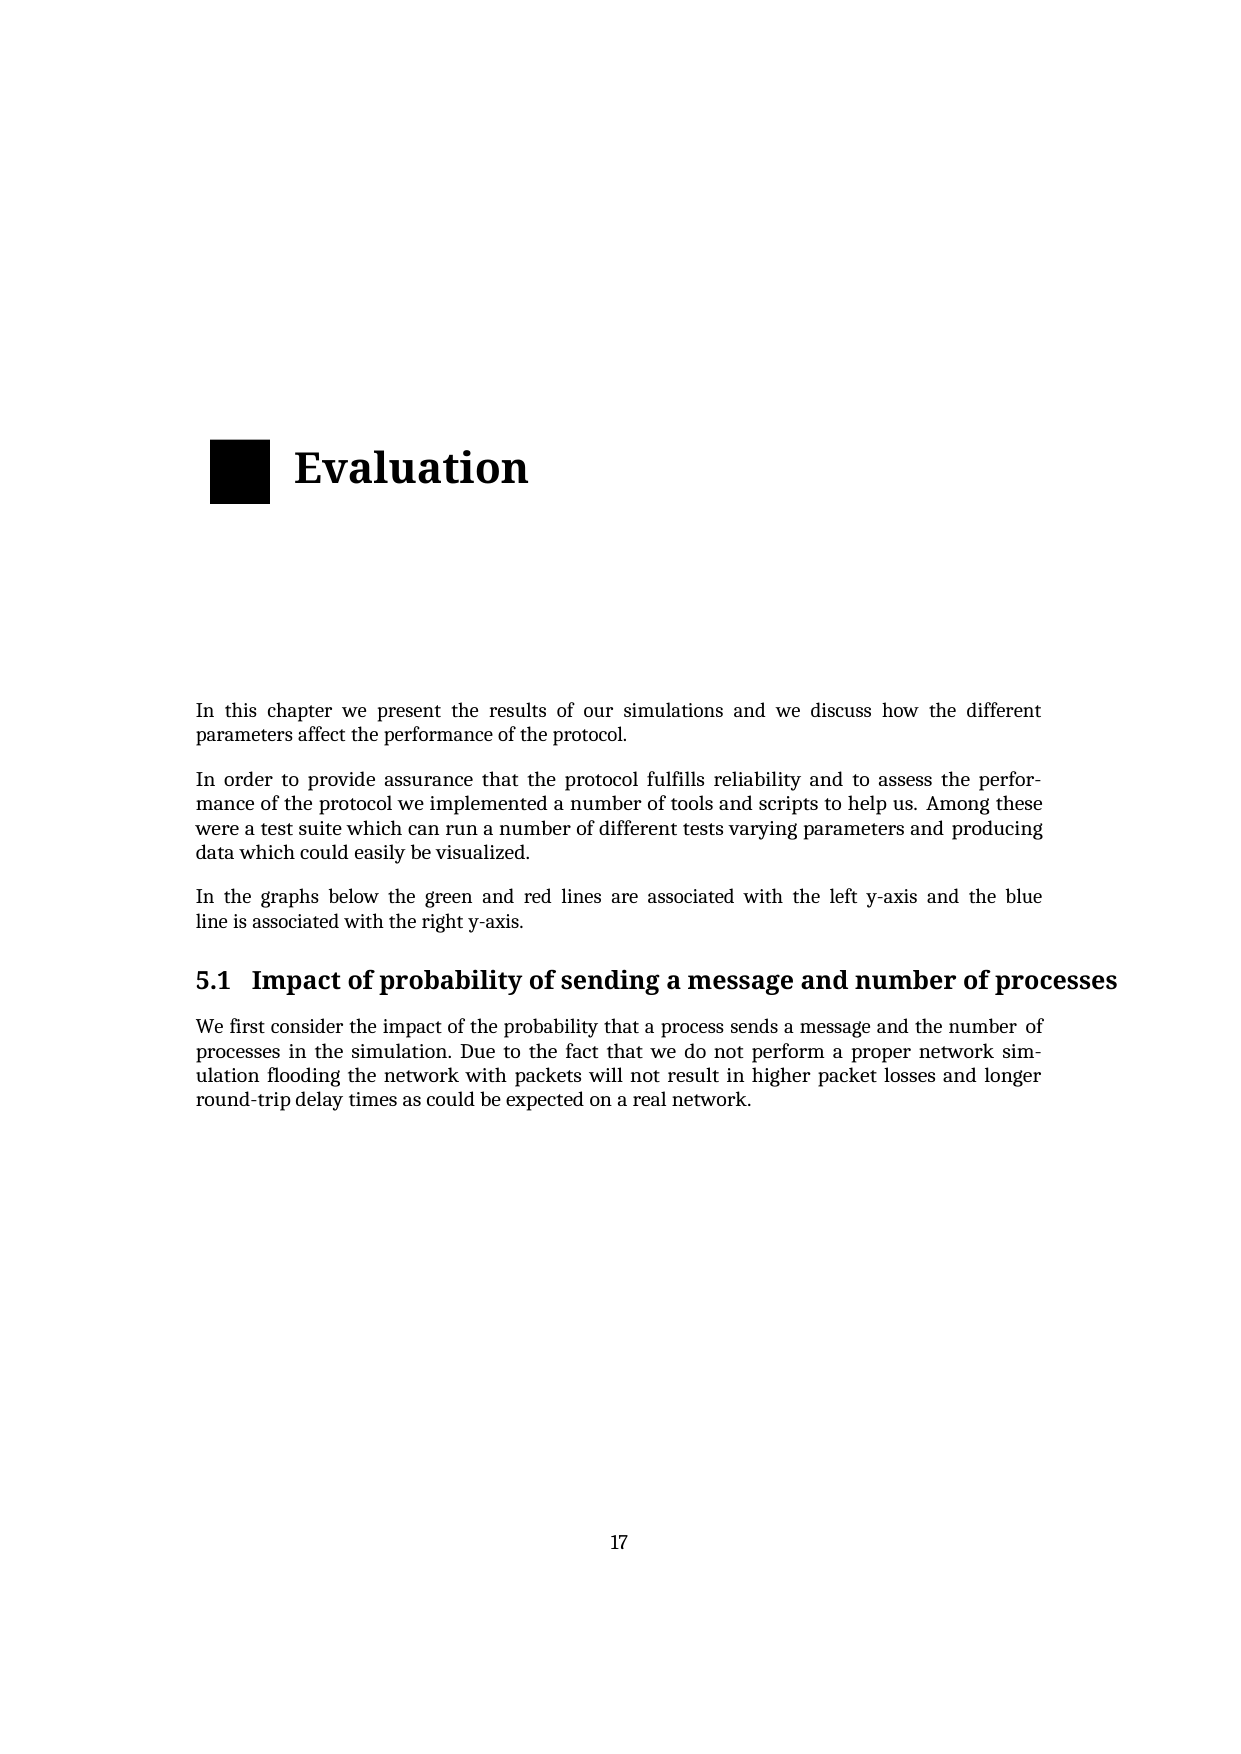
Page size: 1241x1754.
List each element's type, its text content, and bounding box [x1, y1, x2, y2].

subtitle Evaluation [294, 437, 1119, 496]
subtitle Impact of probability of sending a message and number of processes [196, 963, 1119, 997]
text We first consider the impact of the probability that a process sends a message and the number of processes in the simulation. Due to the fact that we do not perform a proper network sim- ulation flooding the network with packets will not result in higher packet losses and longer round-trip delay times as could be expected on a real network. [196, 1015, 1043, 1112]
text In this chapter we present the results of our simulations and we discuss how the different parameters affect the performance of the protocol. [196, 699, 1043, 747]
text In order to provide assurance that the protocol fulfills reliability and to assess the perfor- mance of the protocol we implemented a number of tools and scripts to help us. Among these were a test suite which can run a number of different tests varying parameters and producing data which could easily be visualized. [196, 768, 1043, 864]
text 17 [196, 1531, 1043, 1554]
text In the graphs below the green and red lines are associated with the left y-axis and the blue line is associated with the right y-axis. [196, 885, 1043, 933]
